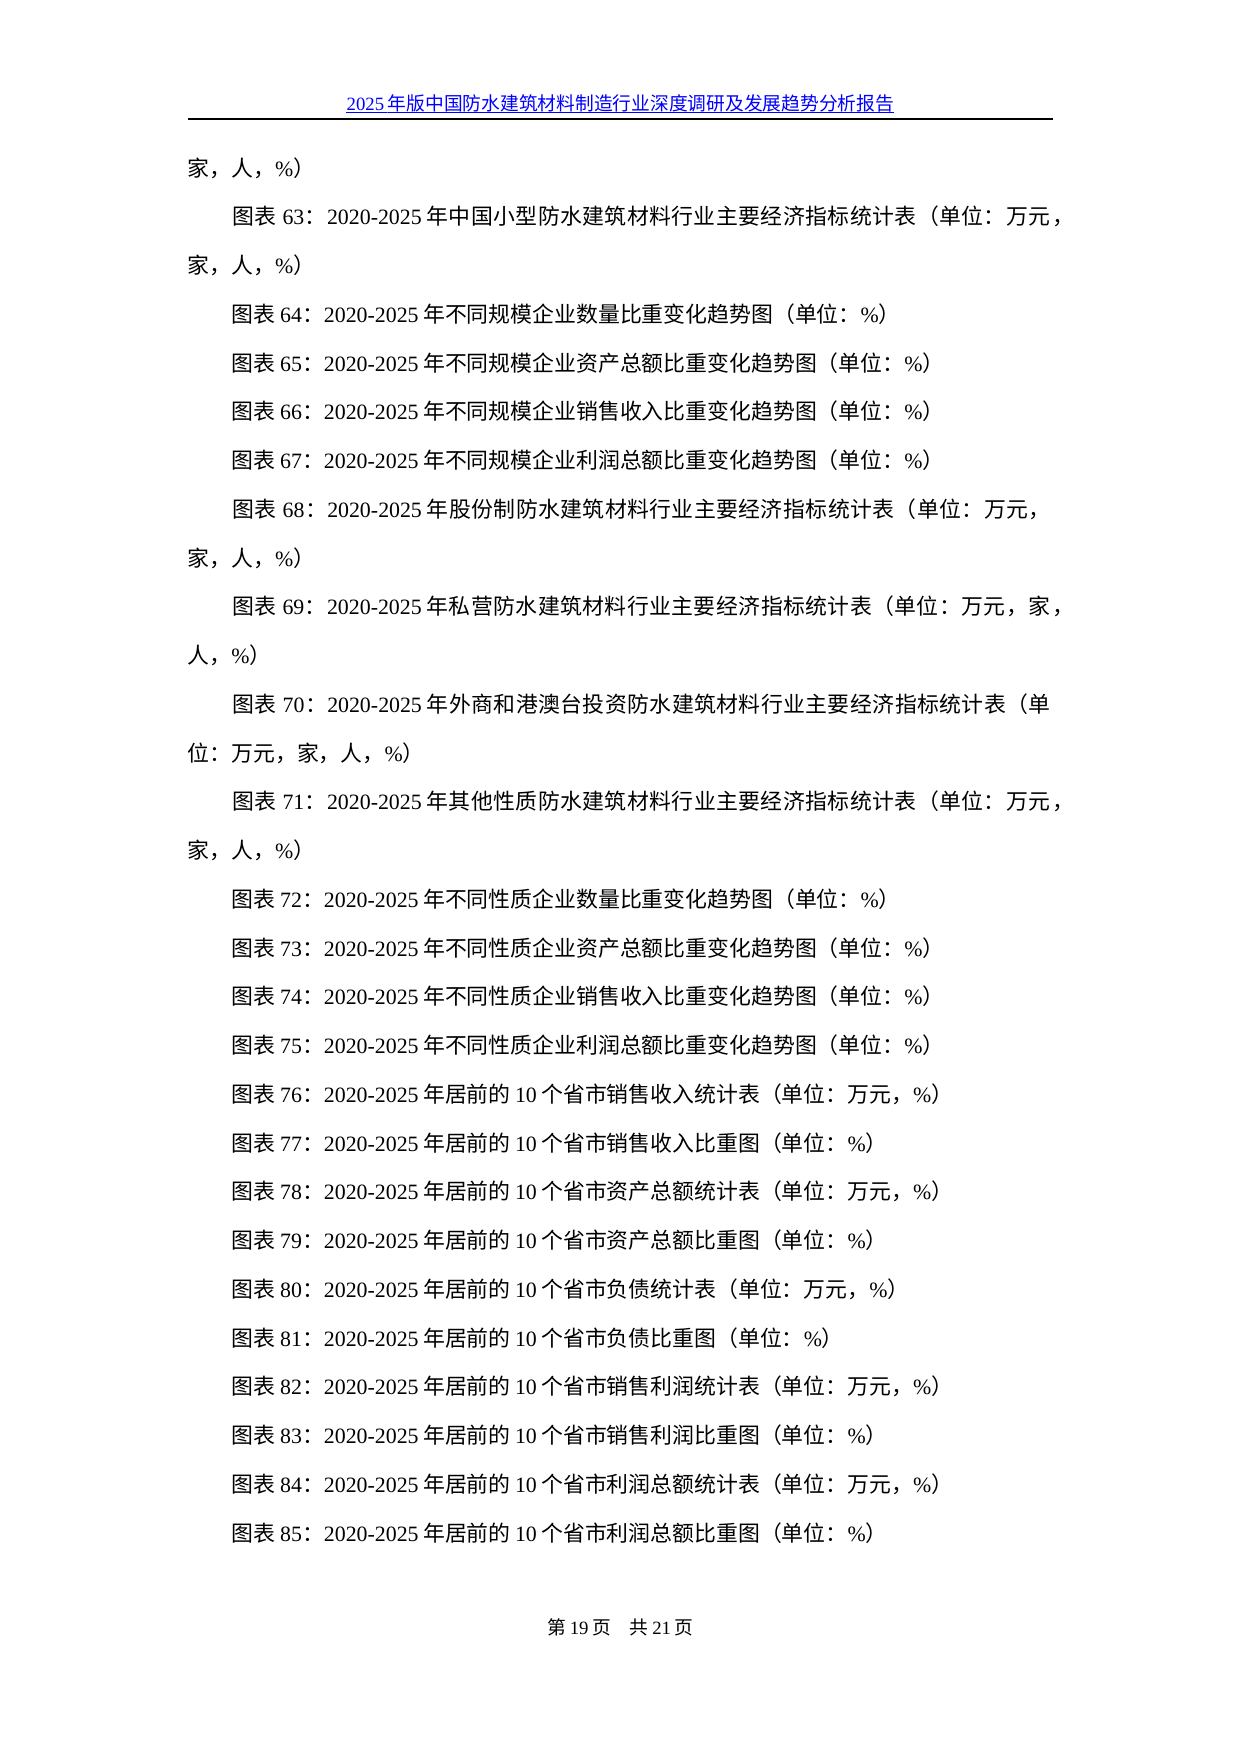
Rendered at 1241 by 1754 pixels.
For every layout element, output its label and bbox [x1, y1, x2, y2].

text [187, 150, 1053, 1548]
